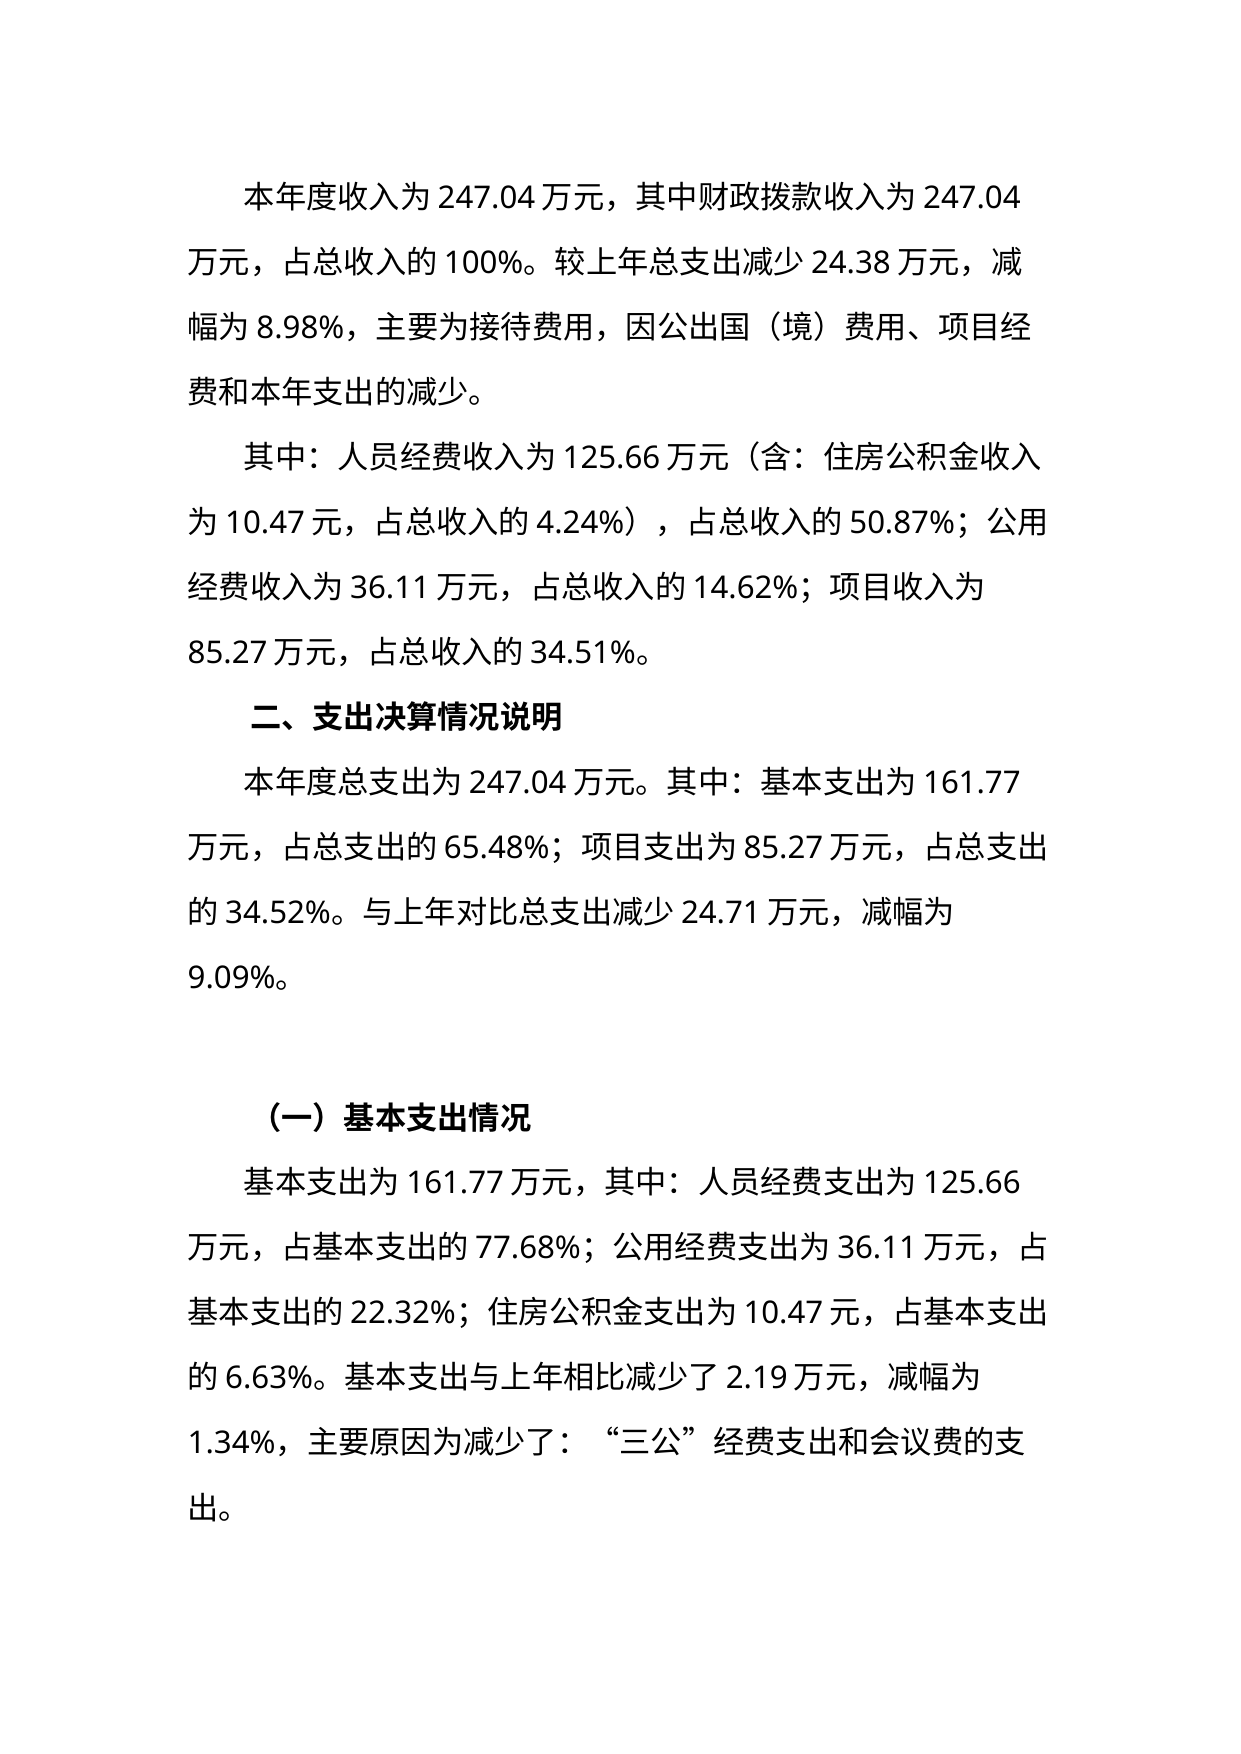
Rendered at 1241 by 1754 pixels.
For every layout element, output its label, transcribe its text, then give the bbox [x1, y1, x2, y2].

text 基本支出为161.77万元，其中：人员经费支出为125.66万元，占基本支出的77.68%；公用经费支出为36.11万元，占基本支出的22.32%；住房公积金支出为10.47元，占基本支出的6.63%。基本支出与上年相比减少了2.19万元，减幅为1.34%，主要原因为减少了：“三公”经费支出和会议费的支出。 [187, 1148, 1053, 1538]
text 本年度总支出为247.04万元。其中：基本支出为161.77万元，占总支出的65.48%；项目支出为85.27万元，占总支出的34.52%。与上年对比总支出减少24.71万元，减幅为9.09%。 [187, 747, 1053, 1007]
text 其中：人员经费收入为125.66万元（含：住房公积金收入为10.47元，占总收入的4.24%），占总收入的50.87%；公用经费收入为36.11万元，占总收入的14.62%；项目收入为85.27万元，占总收入的34.51%。 [187, 422, 1053, 682]
text 本年度收入为247.04万元，其中财政拨款收入为247.04万元，占总收入的100%。较上年总支出减少24.38万元，减幅为8.98%，主要为接待费用，因公出国（境）费用、项目经费和本年支出的减少。 [187, 162, 1053, 422]
text （一）基本支出情况 [187, 1083, 1053, 1148]
text 二、支出决算情况说明 [187, 682, 1053, 747]
